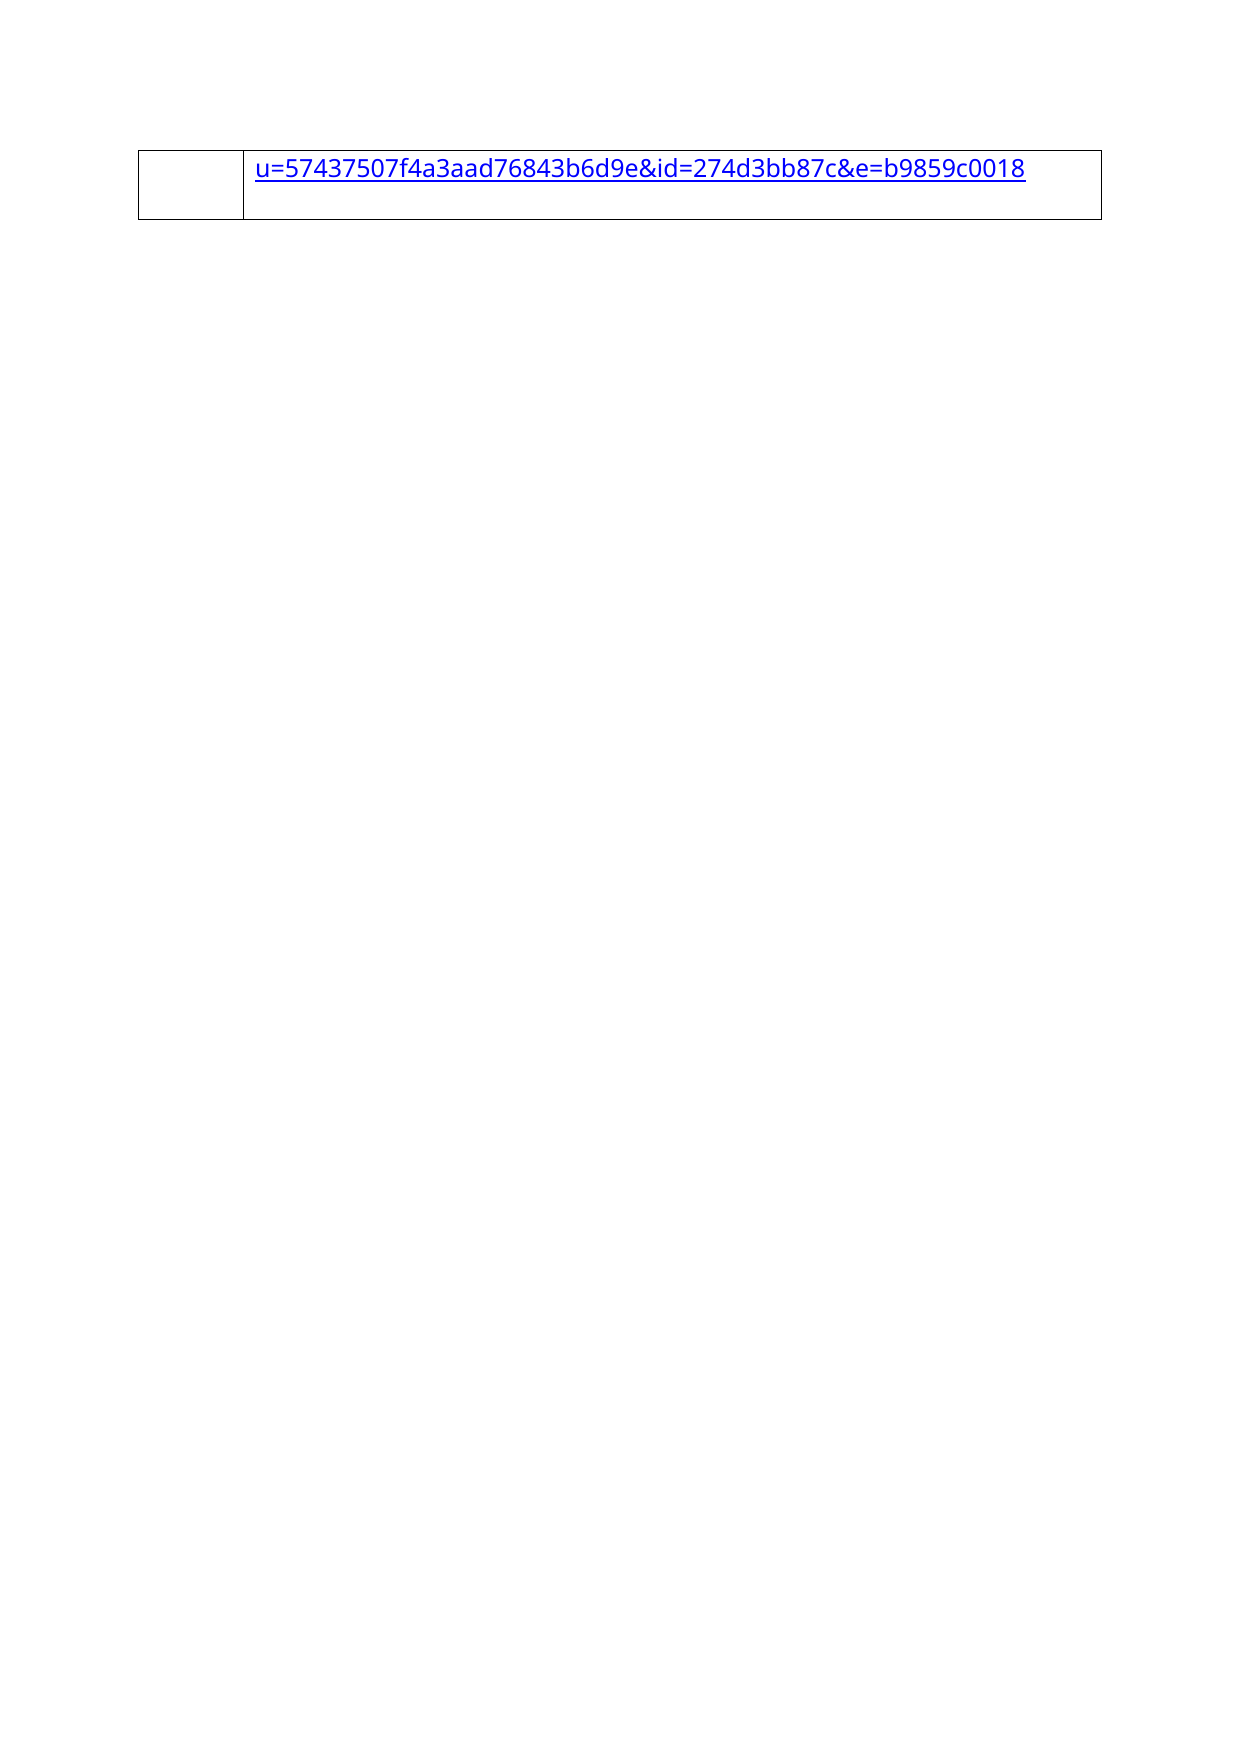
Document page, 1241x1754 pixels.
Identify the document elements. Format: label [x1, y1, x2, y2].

table_cell [244, 151, 1101, 219]
table_cell [139, 151, 243, 219]
